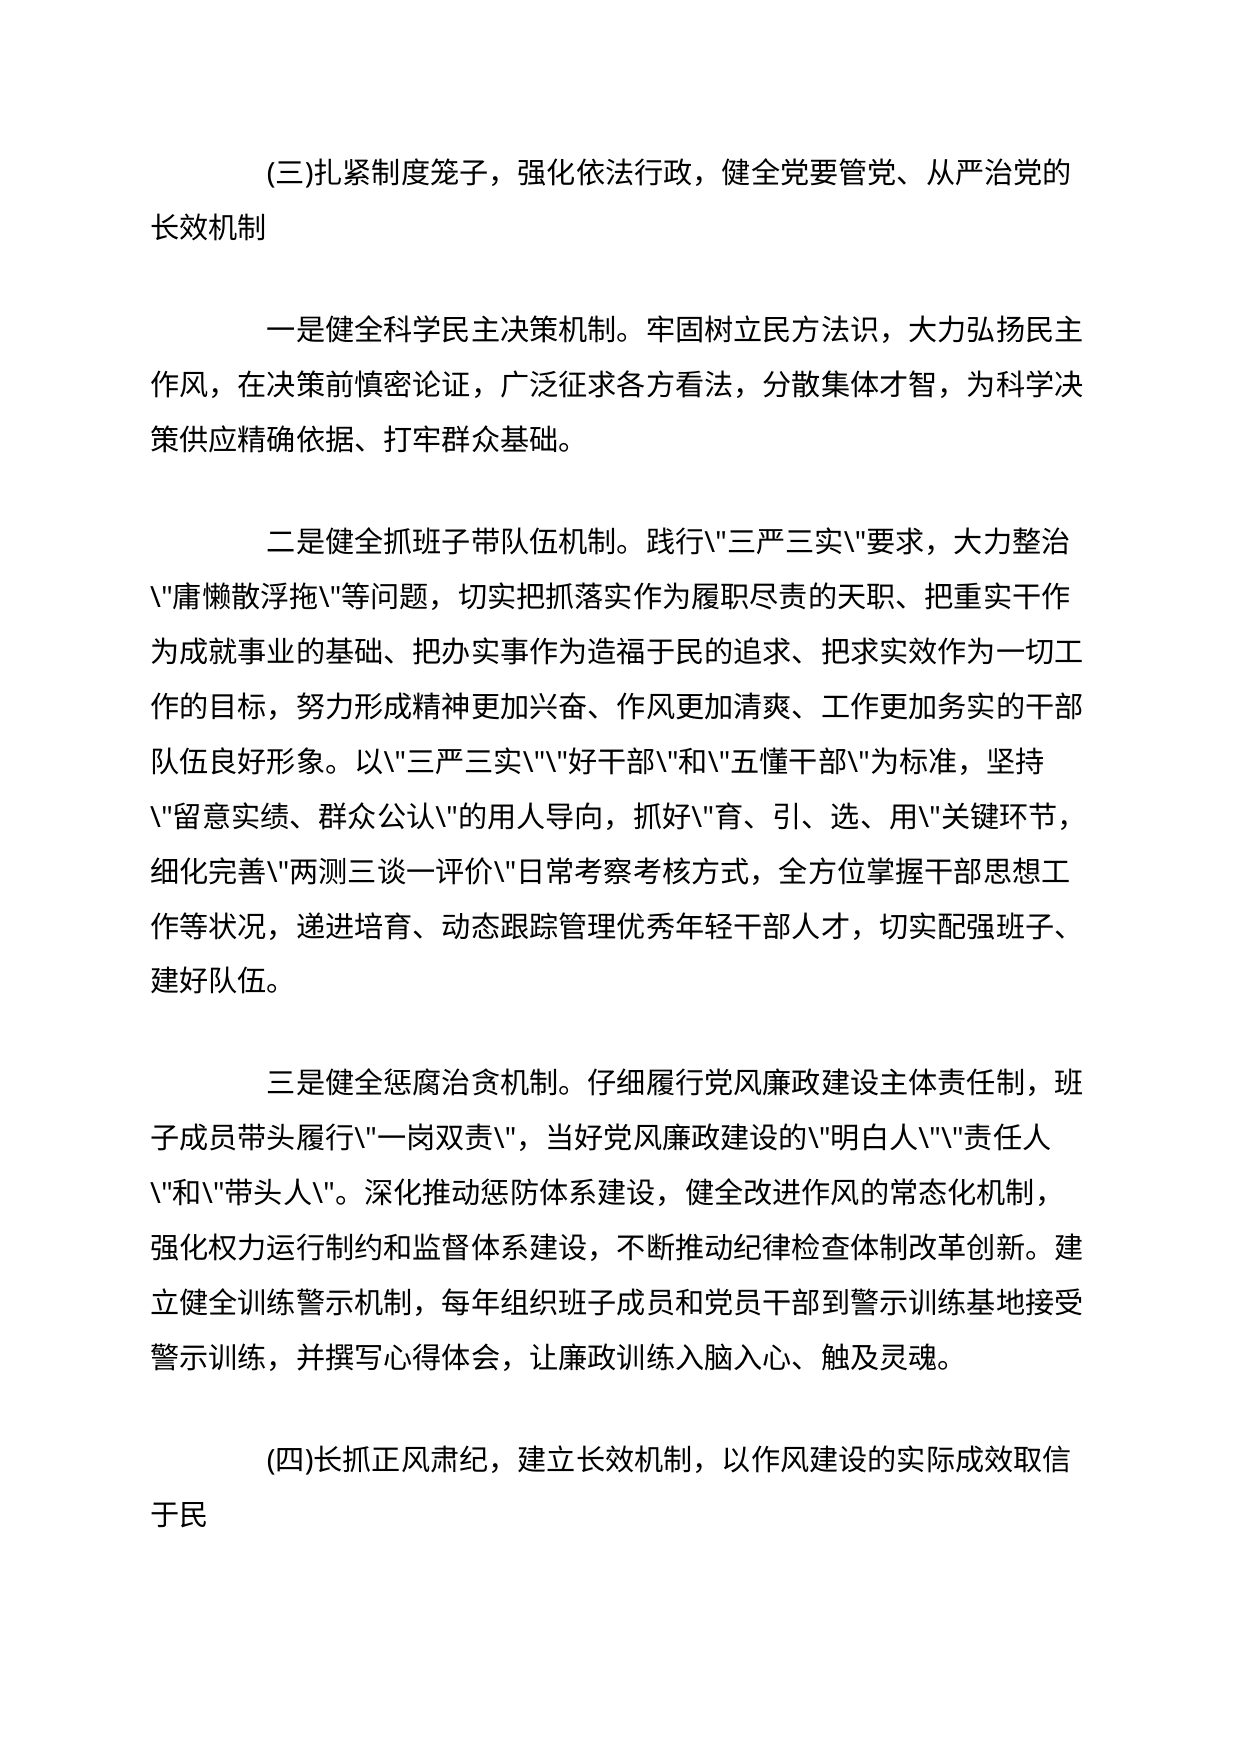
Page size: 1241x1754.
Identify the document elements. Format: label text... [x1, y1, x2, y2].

text 一是健全科学民主决策机制。牢固树立民方法识，大力弘扬民主作风，在决策前慎密论证，广泛征求各方看法，分散集体才智，为科学决策供应精确依据、打牢群众基础。 [150, 307, 1090, 459]
text (三)扎紧制度笼子，强化依法行政，健全党要管党、从严治党的长效机制 [150, 150, 1090, 247]
text 三是健全惩腐治贪机制。仔细履行党风廉政建设主体责任制，班子成员带头履行\"一岗双责\"，当好党风廉政建设的\"明白人\"\"责任人\"和\"带头人\"。深化推动惩防体系建设，健全改进作风的常态化机制，强化权力运行制约和监督体系建设，不断推动纪律检查体制改革创新。建立健全训练警示机制，每年组织班子成员和党员干部到警示训练基地接受警示训练，并撰写心得体会，让廉政训练入脑入心、触及灵魂。 [150, 1060, 1090, 1377]
text (四)长抓正风肃纪，建立长效机制，以作风建设的实际成效取信于民 [150, 1436, 1090, 1533]
text 二是健全抓班子带队伍机制。践行\"三严三实\"要求，大力整治\"庸懒散浮拖\"等问题，切实把抓落实作为履职尽责的天职、把重实干作为成就事业的基础、把办实事作为造福于民的追求、把求实效作为一切工作的目标，努力形成精神更加兴奋、作风更加清爽、工作更加务实的干部队伍良好形象。以\"三严三实\"\"好干部\"和\"五懂干部\"为标准，坚持\"留意实绩、群众公认\"的用人导向，抓好\"育、引、选、用\"关键环节，细化完善\"两测三谈一评价\"日常考察考核方式，全方位掌握干部思想工作等状况，递进培育、动态跟踪管理优秀年轻干部人才，切实配强班子、建好队伍。 [150, 518, 1090, 1000]
